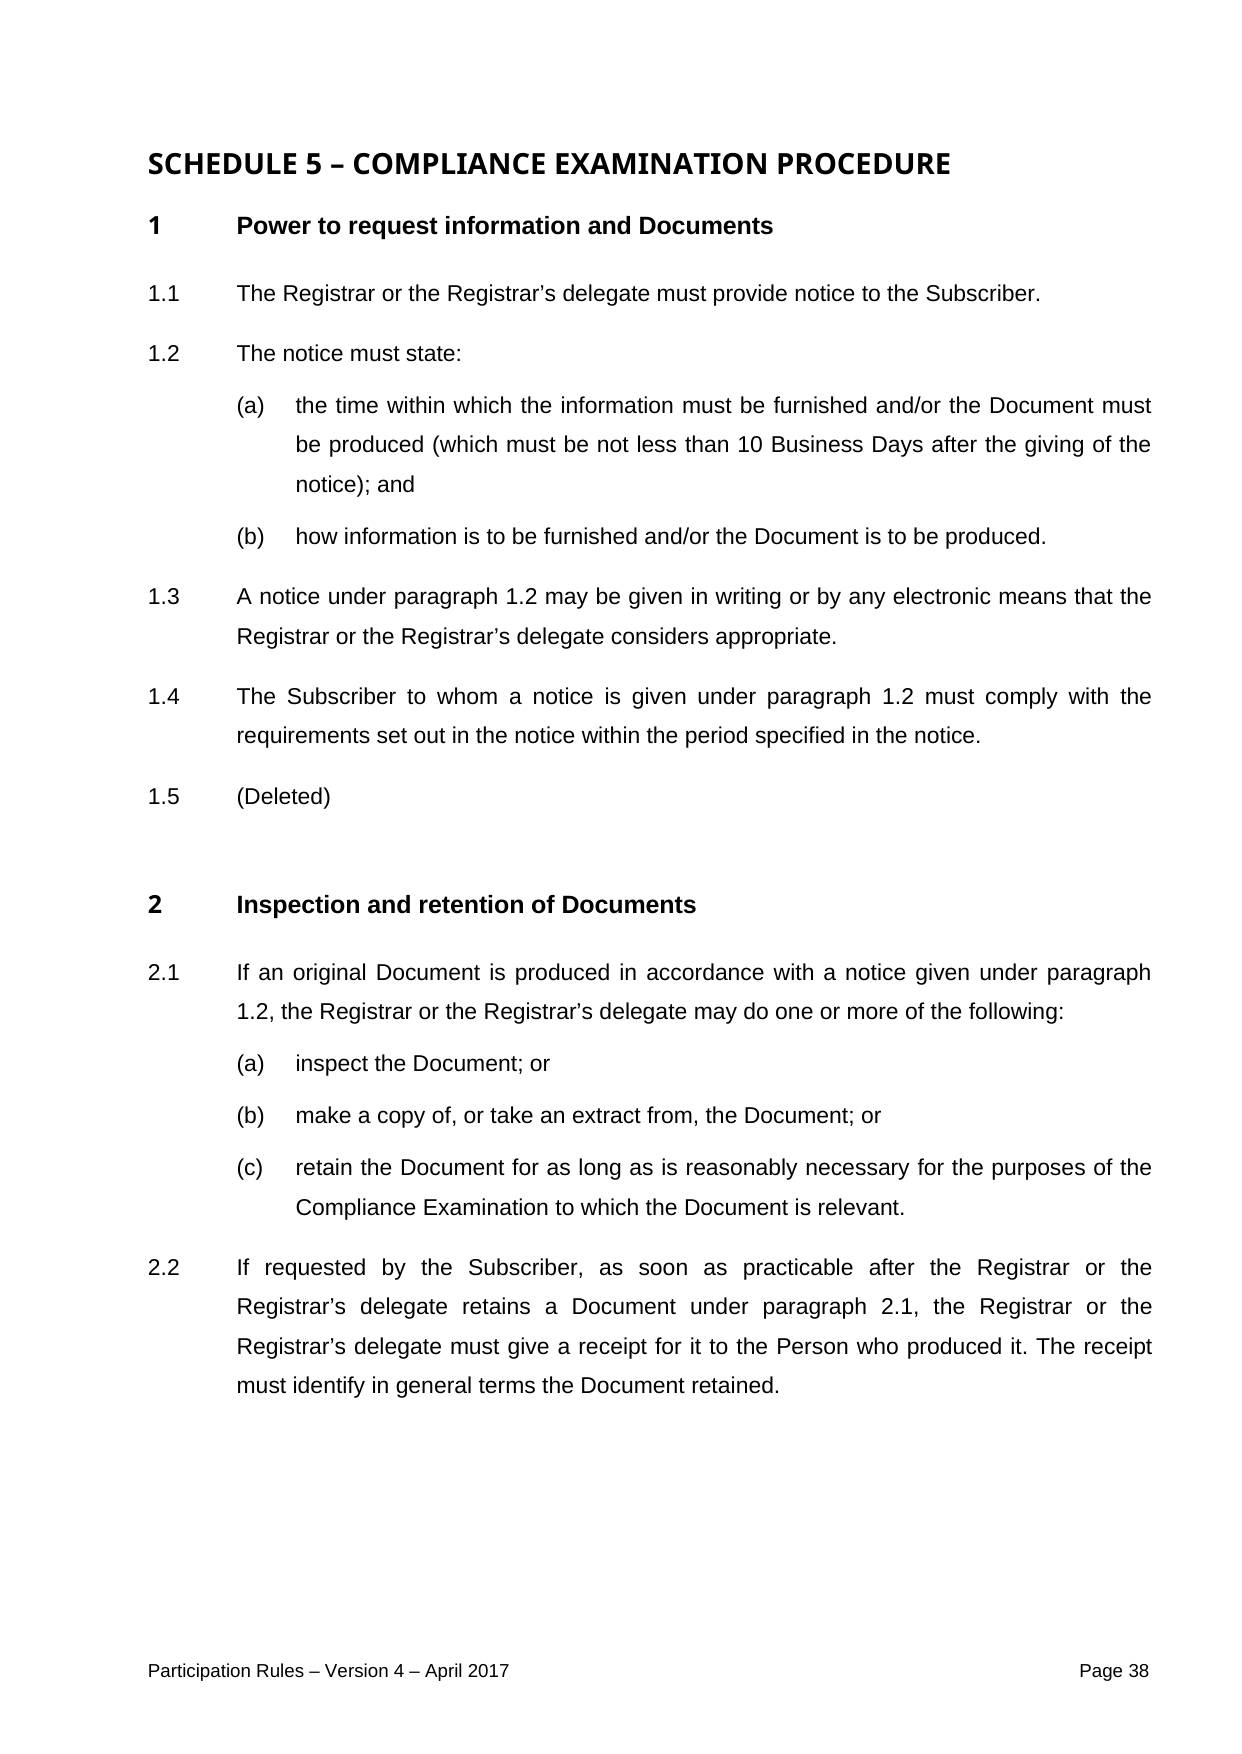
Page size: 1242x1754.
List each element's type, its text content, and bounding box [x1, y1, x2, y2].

list retain the Document for as long as is reasonably necessary for the purposes of the Compliance Examination to which the Document is relevant. [236, 1154, 1153, 1220]
text The Registrar or the Registrar’s delegate must provide notice to the Subscriber. [148, 280, 1153, 306]
list inspect the Document; or [236, 1050, 1153, 1076]
subtitle Inspection and retention of Documents [148, 887, 1153, 921]
text The notice must state: [148, 340, 1153, 366]
subtitle Power to request information and Documents [148, 208, 1153, 242]
subtitle Schedule 5 – Compliance Examination Procedure [148, 143, 1153, 183]
text (Deleted) [148, 783, 1153, 809]
list the time within which the information must be furnished and/or the Document must be produced (which must be not less than 10 Business Days after the giving of the notice); and [236, 392, 1153, 497]
text If requested by the Subscriber, as soon as practicable after the Registrar or the Registrar’s delegate retains a Document under paragraph 2.1, the Registrar or the Registrar’s delegate must give a receipt for it to the Person who produced it. The receipt must identify in general terms the Document retained. [148, 1254, 1153, 1399]
list how information is to be furnished and/or the Document is to be produced. [236, 523, 1153, 549]
text A notice under paragraph 1.2 may be given in writing or by any electronic means that the Registrar or the Registrar’s delegate considers appropriate. [148, 583, 1153, 649]
text The Subscriber to whom a notice is given under paragraph 1.2 must comply with the requirements set out in the notice within the period specified in the notice. [148, 683, 1153, 749]
text If an original Document is produced in accordance with a notice given under paragraph 1.2, the Registrar or the Registrar’s delegate may do one or more of the following: [148, 959, 1153, 1024]
list make a copy of, or take an extract from, the Document; or [236, 1102, 1153, 1128]
